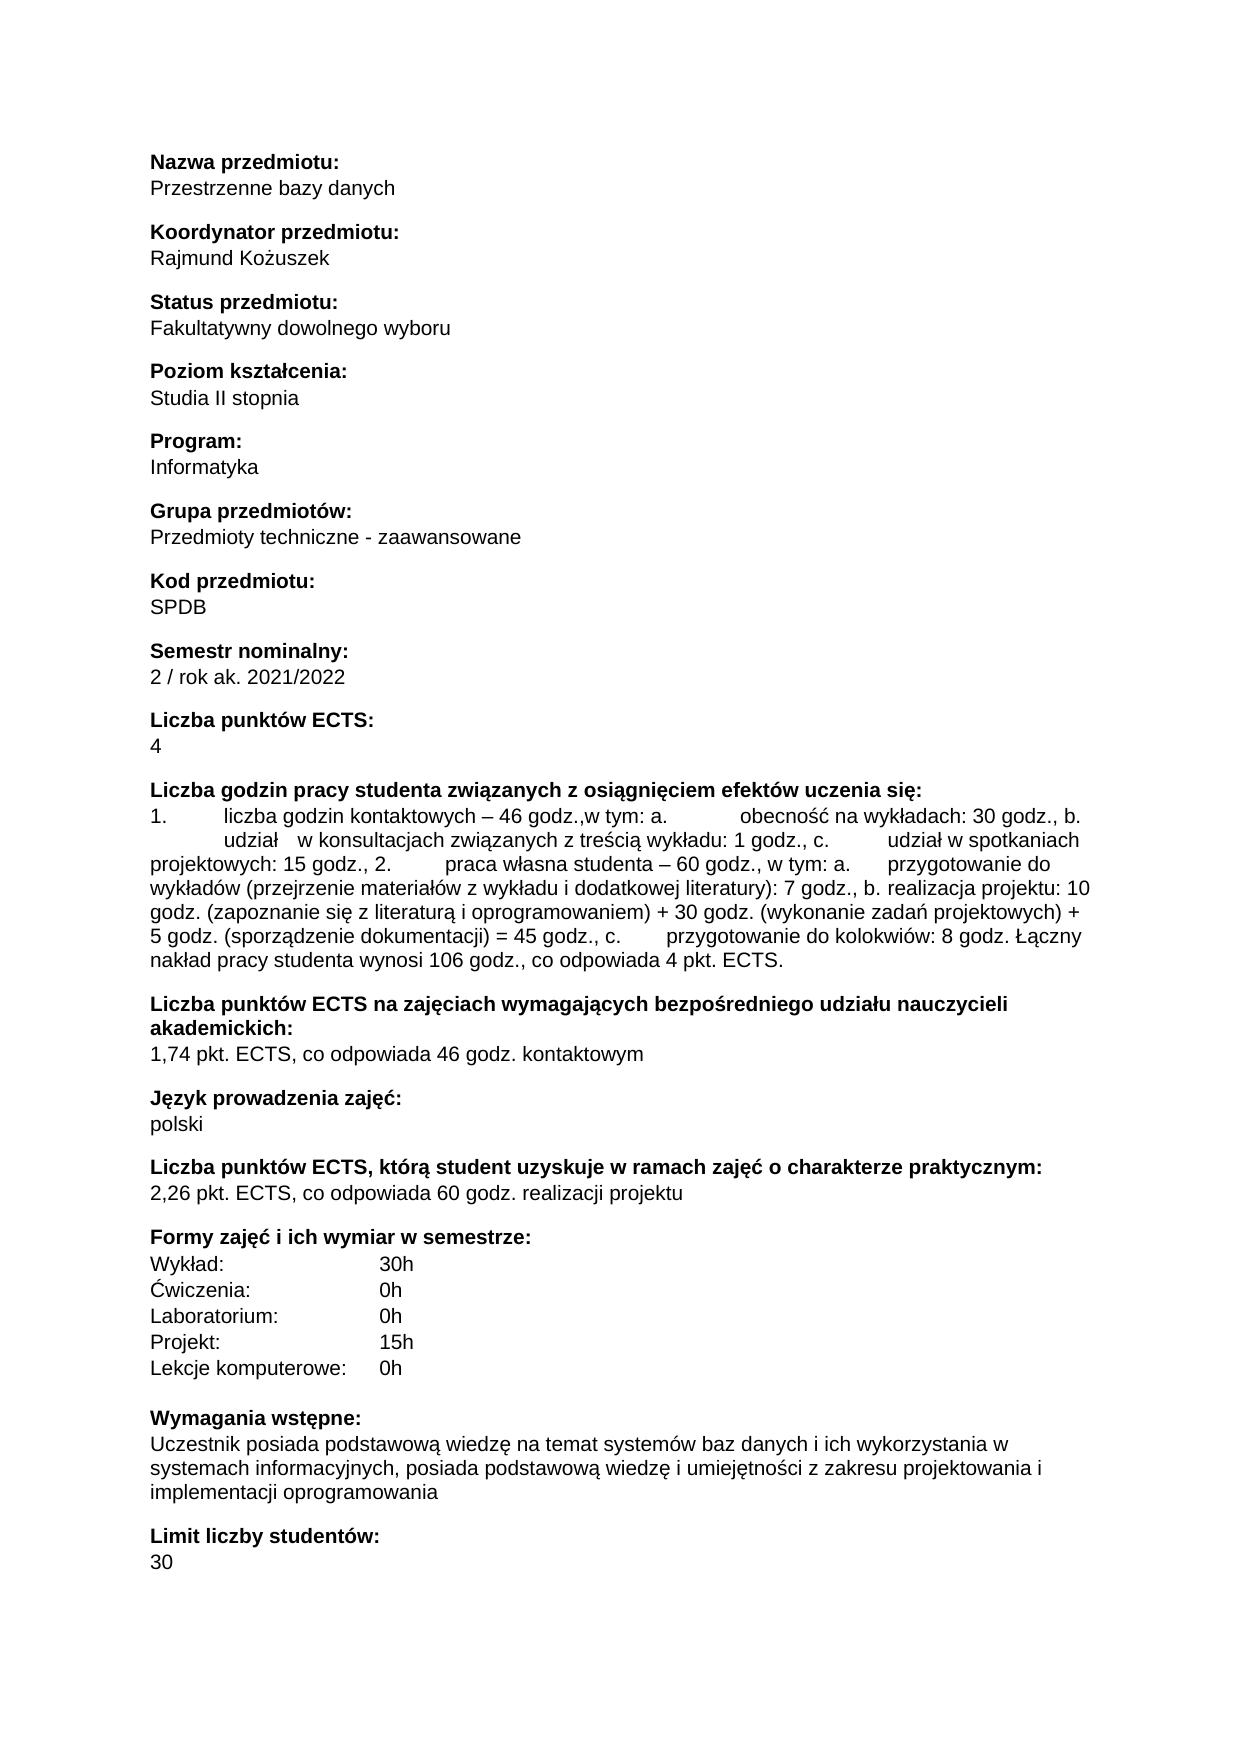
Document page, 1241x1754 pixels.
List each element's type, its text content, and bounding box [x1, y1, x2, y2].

text SPDB [150, 595, 1090, 619]
text Wymagania wstępne: [150, 1406, 1090, 1430]
text Przedmioty techniczne - zaawansowane [150, 525, 1090, 549]
text Język prowadzenia zajęć: [150, 1085, 1090, 1109]
table_cell 15h [369, 1328, 597, 1354]
text Przestrzenne bazy danych [150, 176, 1090, 200]
text Uczestnik posiada podstawową wiedzę na temat systemów baz danych i ich wykorzystania w systemach informacyjnych, posiada podstawową wiedzę i umiejętności z zakresu projektowania i implementacji oprogramowania [150, 1432, 1090, 1504]
text Liczba punktów ECTS: [150, 708, 1090, 732]
table_cell Lekcje komputerowe: [140, 1356, 367, 1380]
text Koordynator przedmiotu: [150, 220, 1090, 244]
table_cell Ćwiczenia: [140, 1278, 367, 1302]
text Liczba punktów ECTS na zajęciach wymagających bezpośredniego udziału nauczycieli akademickich: [150, 992, 1090, 1039]
text Fakultatywny dowolnego wyboru [150, 316, 1090, 339]
text Formy zajęć i ich wymiar w semestrze: [150, 1225, 1090, 1249]
text Poziom kształcenia: [150, 359, 1090, 383]
table_cell 0h [369, 1302, 597, 1328]
text 2,26 pkt. ECTS, co odpowiada 60 godz. realizacji projektu [150, 1181, 1090, 1205]
text Grupa przedmiotów: [150, 499, 1090, 523]
table_cell 0h [369, 1276, 597, 1302]
text Status przedmiotu: [150, 289, 1090, 313]
text Nazwa przedmiotu: [150, 150, 1090, 174]
text Studia II stopnia [150, 385, 1090, 409]
text 2 / rok ak. 2021/2022 [150, 664, 1090, 688]
text 30 [150, 1549, 1090, 1573]
table_header Wykład: [140, 1252, 367, 1276]
table_cell 0h [369, 1354, 597, 1380]
table_header 30h [369, 1252, 597, 1276]
text Program: [150, 429, 1090, 453]
text Liczba godzin pracy studenta związanych z osiągnięciem efektów uczenia się: [150, 778, 1090, 802]
text 1. liczba godzin kontaktowych – 46 godz.,w tym: a. obecność na wykładach: 30 godz., b. udział w konsultacjach związanych z treścią wykładu: 1 godz., c. udział w spotkaniach projektowych: 15 godz., 2. praca własna studenta – 60 godz., w tym: a. przygotowanie do wykładów (przejrzenie materiałów z wykładu i dodatkowej literatury): 7 godz., b. realizacja projektu: 10 godz. (zapoznanie się z literaturą i oprogramowaniem) + 30 godz. (wykonanie zadań projektowych) + 5 godz. (sporządzenie dokumentacji) = 45 godz., c. przygotowanie do kolokwiów: 8 godz. Łączny nakład pracy studenta wynosi 106 godz., co odpowiada 4 pkt. ECTS. [150, 804, 1090, 972]
table_cell Laboratorium: [140, 1304, 367, 1328]
text Kod przedmiotu: [150, 569, 1090, 593]
text Rajmund Kożuszek [150, 246, 1090, 270]
text Informatyka [150, 455, 1090, 479]
text Limit liczby studentów: [150, 1523, 1090, 1547]
text polski [150, 1111, 1090, 1135]
text Liczba punktów ECTS, którą student uzyskuje w ramach zajęć o charakterze praktycznym: [150, 1155, 1090, 1179]
table_cell Projekt: [140, 1330, 367, 1354]
text 1,74 pkt. ECTS, co odpowiada 46 godz. kontaktowym [150, 1042, 1090, 1066]
text Semestr nominalny: [150, 638, 1090, 662]
text 4 [150, 734, 1090, 758]
